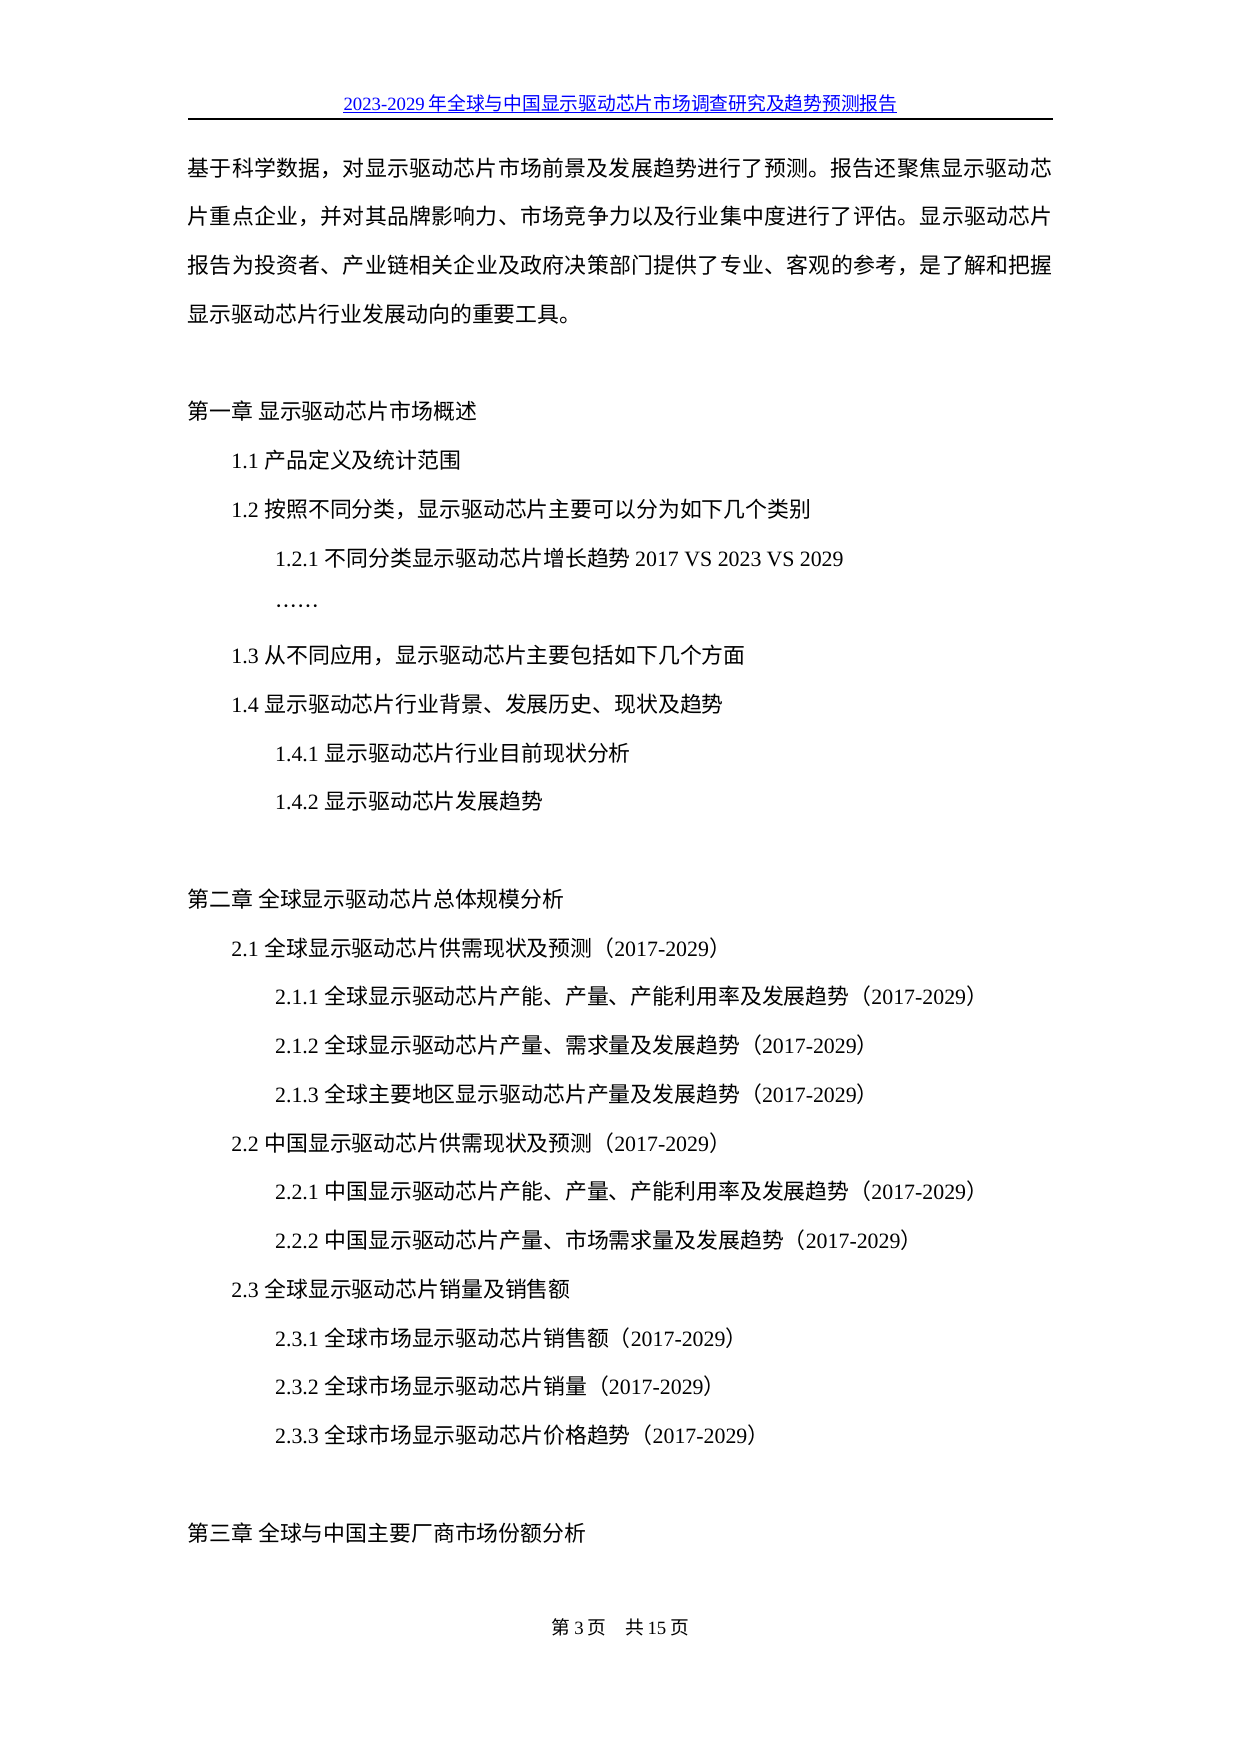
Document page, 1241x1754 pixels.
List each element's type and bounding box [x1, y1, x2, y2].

text [187, 150, 1053, 1548]
